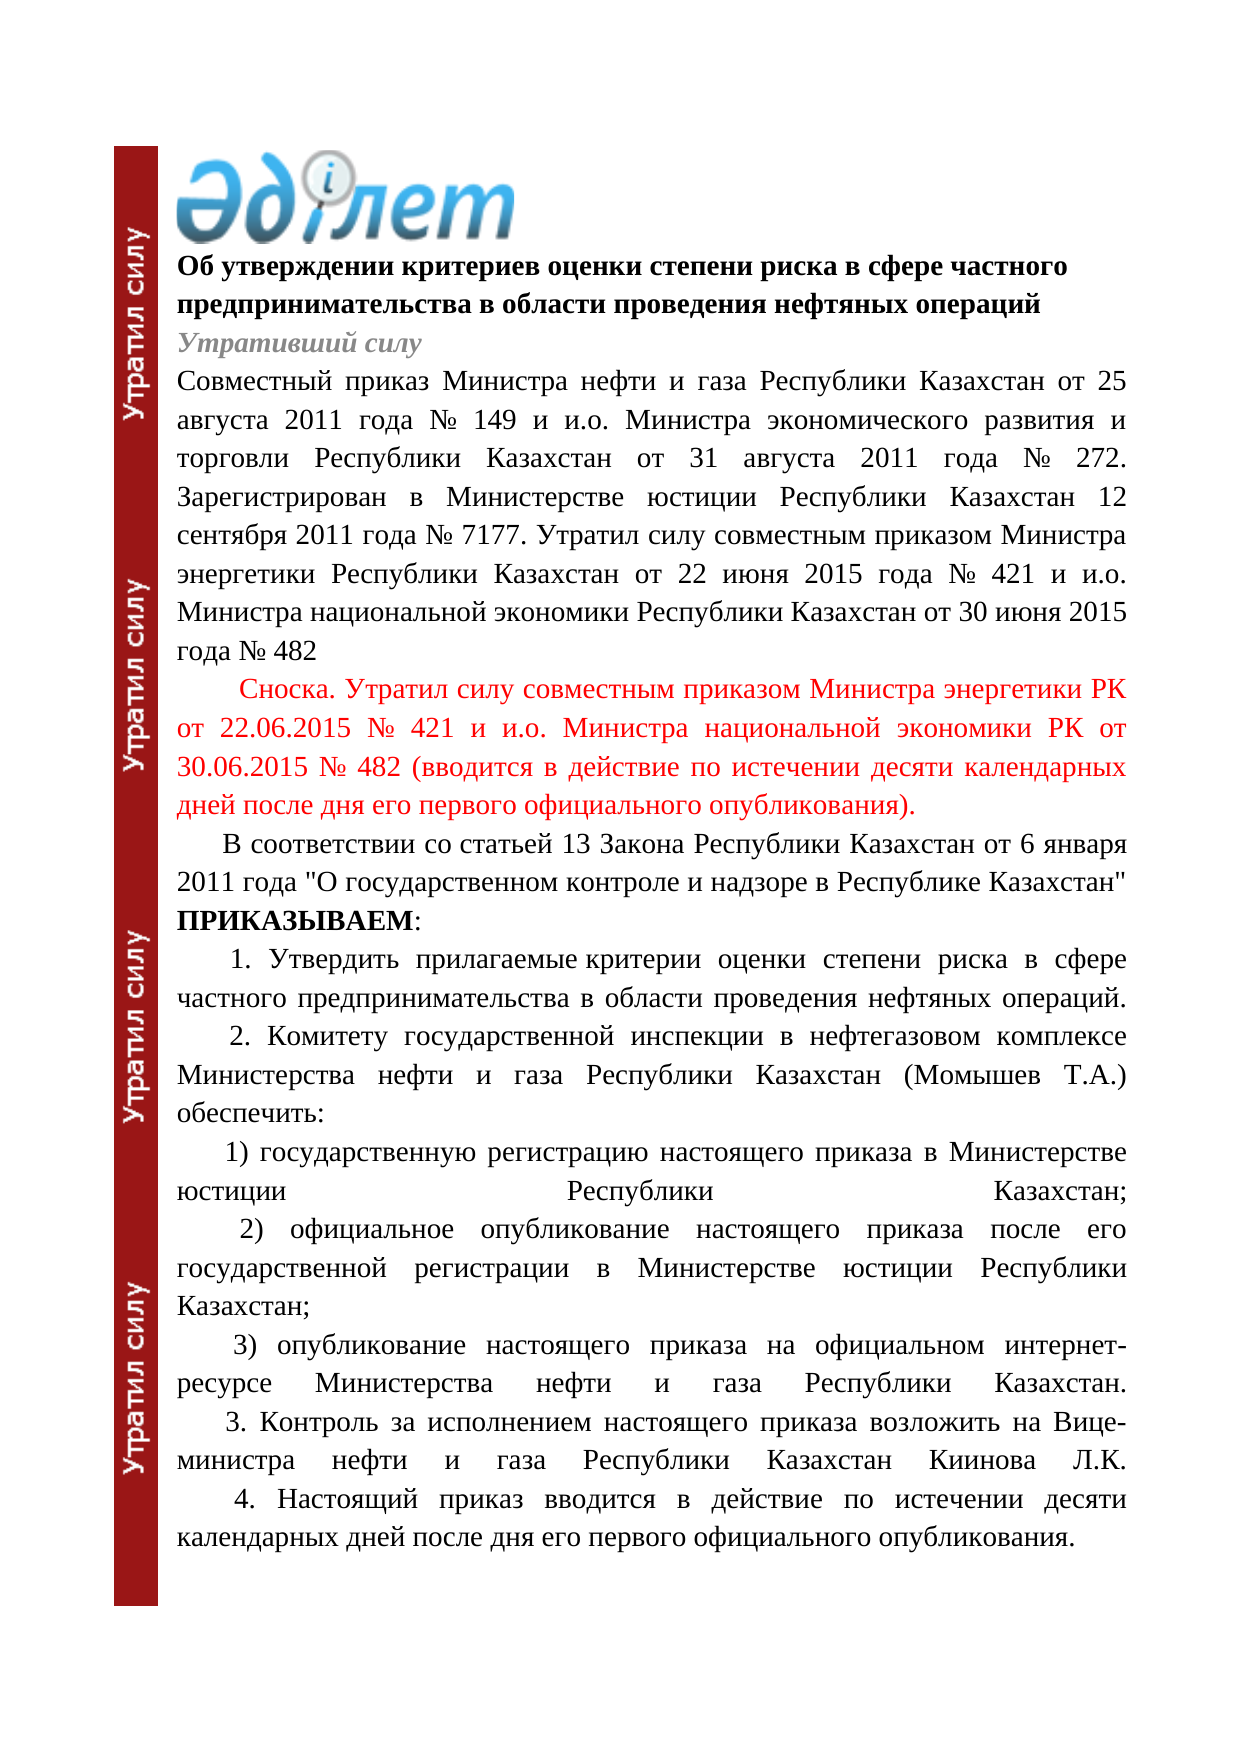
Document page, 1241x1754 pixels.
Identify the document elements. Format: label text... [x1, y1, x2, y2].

text Утративший силу [112, 325, 1128, 358]
picture [114, 1553, 158, 1606]
picture [176, 150, 515, 244]
text Сноска. Утратил силу совместным приказом Министра энергетики РК от 22.06.2015 № 421 и и.о. Министра национальной экономики РК от 30.06.2015 № 482 (вводится в действие по истечении десяти календарных дней после дня его первого официального опубликования). [112, 672, 1128, 821]
text В соответствии со статьей 13 Закона Республики Казахстан от 6 января 2011 года "О государственном контроле и надзоре в Республике Казахстан" ПРИКАЗЫВАЕМ: 1. Утвердить прилагаемые критерии оценки степени риска в сфере частного предпринимательства в области проведения нефтяных операций. 2. Комитету государственной инспекции в нефтегазовом комплексе Министерства нефти и газа Республики Казахстан (Момышев Т.А.) обеспечить: 1) государственную регистрацию настоящего приказа в Министерстве юстиции Республики Казахстан; 2) официальное опубликование настоящего приказа после его государственной регистрации в Министерстве юстиции Республики Казахстан; 3) опубликование настоящего приказа на официальном интернет-ресурсе Министерства нефти и газа Республики Казахстан. 3. Контроль за исполнением настоящего приказа возложить на Вице-министра нефти и газа Республики Казахстан Киинова Л.К. 4. Настоящий приказ вводится в действие по истечении десяти календарных дней после дня его первого официального опубликования. [112, 826, 1128, 1553]
text Об утверждении критериев оценки степени риска в сфере частного предпринимательства в области проведения нефтяных операций [112, 248, 1128, 320]
picture [114, 146, 158, 248]
picture [114, 821, 158, 826]
picture [114, 320, 158, 325]
picture [114, 667, 158, 672]
picture [114, 358, 158, 363]
text Совместный приказ Министра нефти и газа Республики Казахстан от 25 августа 2011 года № 149 и и.о. Министра экономического развития и торговли Республики Казахстан от 31 августа 2011 года № 272. Зарегистрирован в Министерстве юстиции Республики Казахстан 12 сентября 2011 года № 7177. Утратил силу совместным приказом Министра энергетики Республики Казахстан от 22 июня 2015 года № 421 и и.о. Министра национальной экономики Республики Казахстан от 30 июня 2015 года № 482 [112, 363, 1128, 667]
